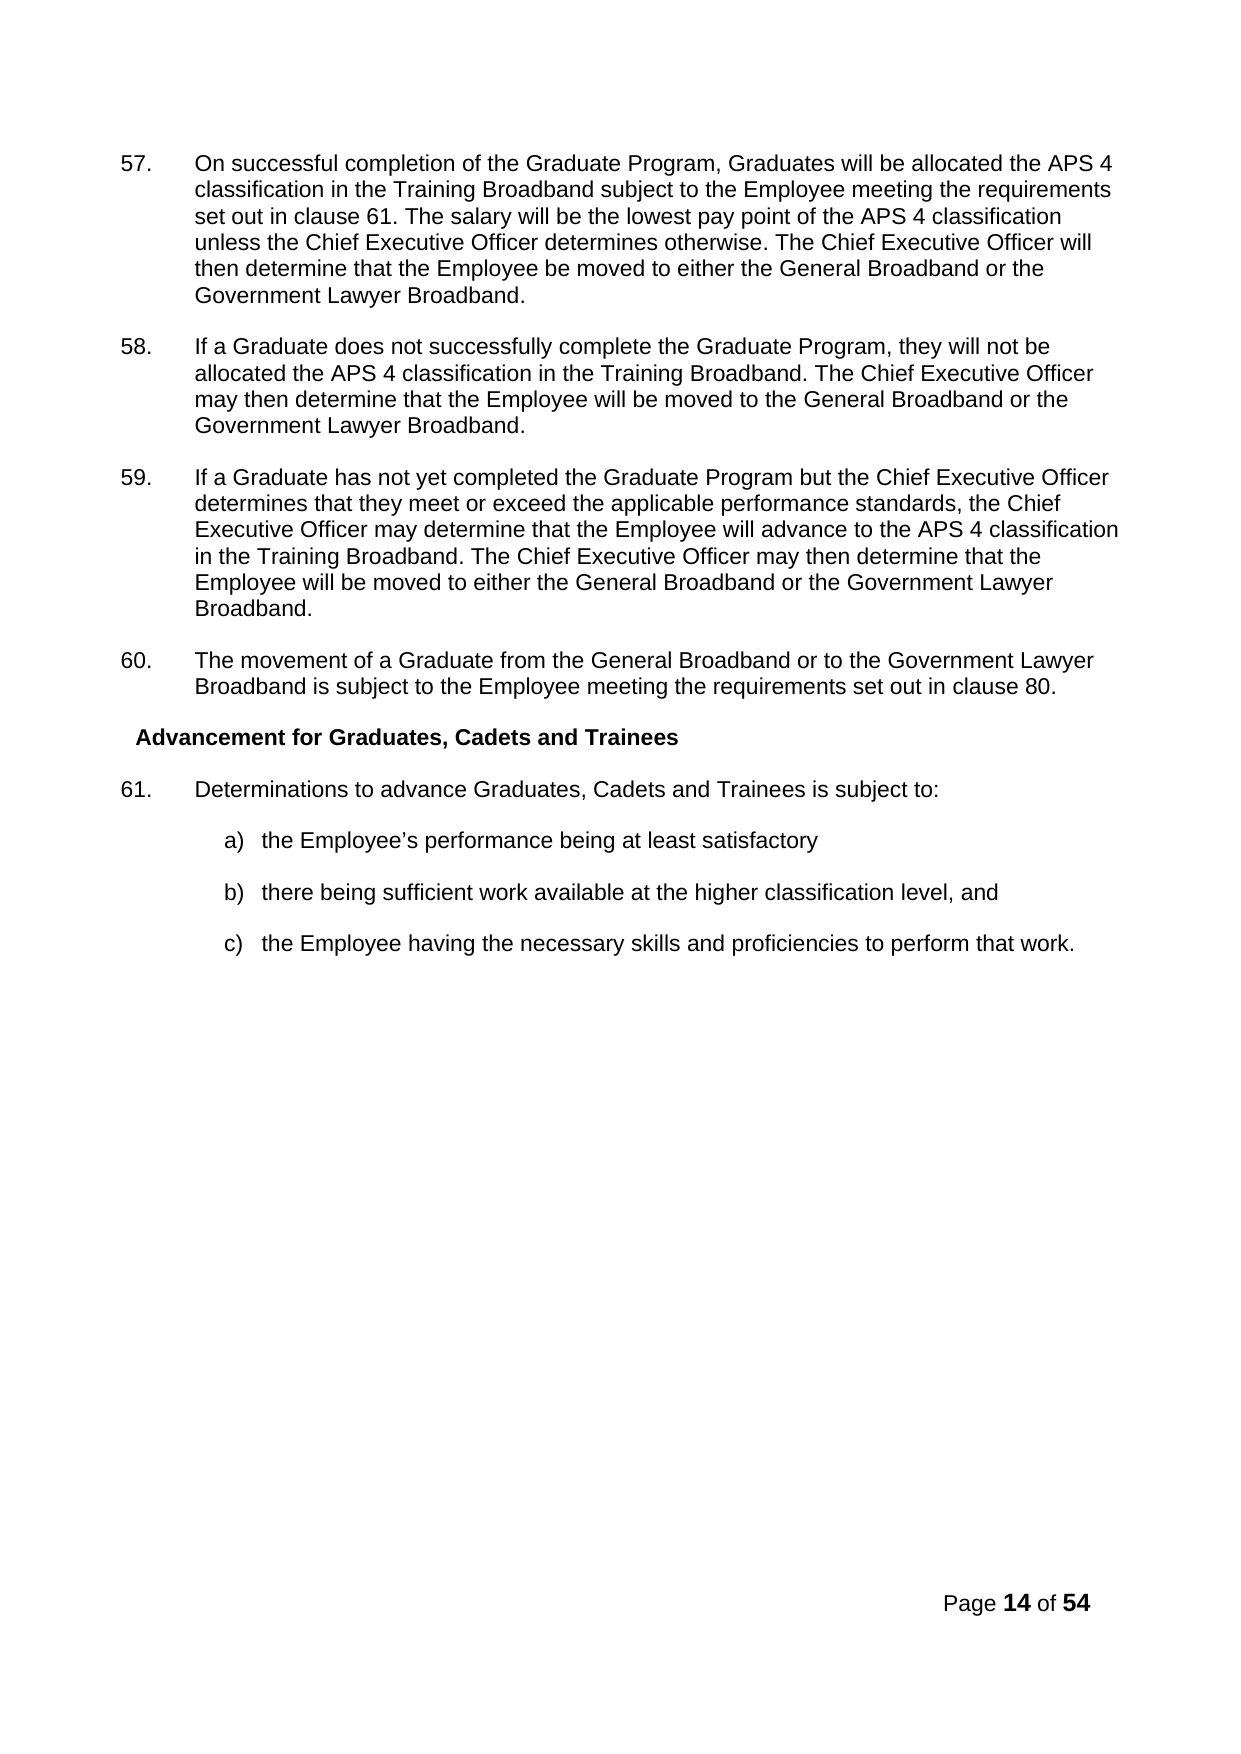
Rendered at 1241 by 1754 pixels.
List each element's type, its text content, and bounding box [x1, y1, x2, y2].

list the Employee having the necessary skills and proficiencies to perform that work. [224, 930, 1090, 956]
list Determinations to advance Graduates, Cadets and Trainees is subject to: [120, 776, 1127, 802]
list there being sufficient work available at the higher classification level, and [224, 878, 1090, 905]
list The movement of a Graduate from the General Broadband or to the Government Lawyer Broadband is subject to the Employee meeting the requirements set out in clause 80. [120, 647, 1127, 699]
list If a Graduate has not yet completed the Graduate Program but the Chief Executive Officer determines that they meet or exceed the applicable performance standards, the Chief Executive Officer may determine that the Employee will advance to the APS 4 classification in the Training Broadband. The Chief Executive Officer may then determine that the Employee will be moved to either the General Broadband or the Government Lawyer Broadband. [120, 463, 1127, 622]
list If a Graduate does not successfully complete the Graduate Program, they will not be allocated the APS 4 classification in the Training Broadband. The Chief Executive Officer may then determine that the Employee will be moved to the General Broadband or the Government Lawyer Broadband. [120, 333, 1127, 438]
subtitle Advancement for Graduates, Cadets and Trainees [135, 724, 1090, 751]
list the Employee’s performance being at least satisfactory [224, 827, 1090, 853]
list On successful completion of the Graduate Program, Graduates will be allocated the APS 4 classification in the Training Broadband subject to the Employee meeting the requirements set out in clause 61. The salary will be the lowest pay point of the APS 4 classification unless the Chief Executive Officer determines otherwise. The Chief Executive Officer will then determine that the Employee be moved to either the General Broadband or the Government Lawyer Broadband. [120, 150, 1127, 308]
